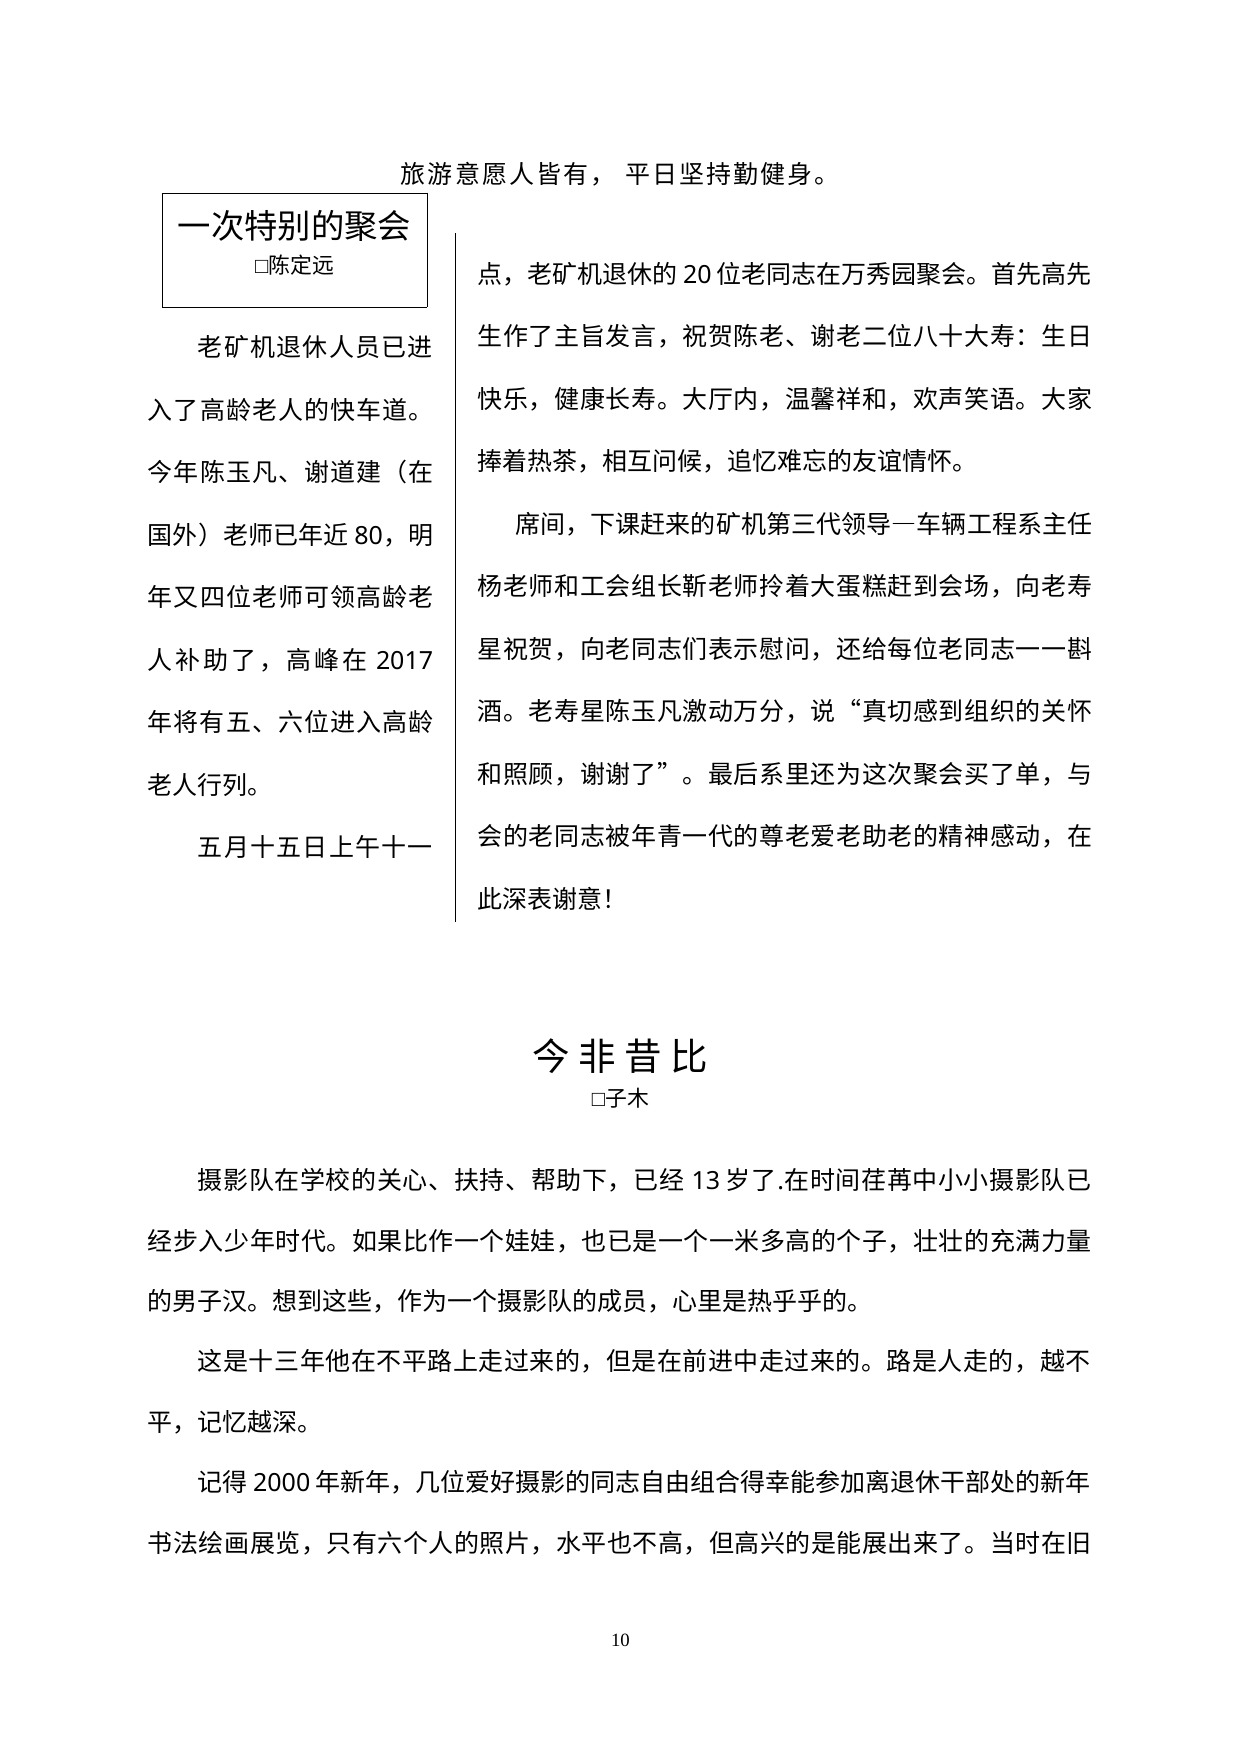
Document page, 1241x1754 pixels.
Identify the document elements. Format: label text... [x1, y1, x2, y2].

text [148, 1443, 1092, 1564]
text □子木 [148, 1081, 1092, 1112]
text 席间，下课赶来的矿机第三代领导—车辆工程系主任杨老师和工会组长靳老师拎着大蛋糕赶到会场，向老寿星祝贺，向老同志们表示慰问，还给每位老同志一一斟酒。老寿星陈玉凡激动万分，说“真切感到组织的关怀和照顾，谢谢了”。最后系里还为这次聚会买了单，与会的老同志被年青一代的尊老爱老助老的精神感动，在此深表谢意！ [477, 483, 1092, 921]
text 这是十三年他在不平路上走过来的，但是在前进中走过来的。路是人走的，越不平，记忆越深。 [148, 1322, 1092, 1443]
text 老矿机退休人员已进入了高龄老人的快车道。今年陈玉凡、谢道建（在国外）老师已年近80，明年又四位老师可领高龄老人补助了，高峰在2017年将有五、六位进入高龄老人行列。 [148, 233, 433, 807]
text 摄影队在学校的关心、扶持、帮助下，已经13岁了.在时间荏苒中小小摄影队已经步入少年时代。如果比作一个娃娃，也已是一个多高的个子，壮壮的充满力量的男子汉。想到这些，作为一个摄影队的成员，心里是热乎乎的。 [148, 1141, 1092, 1322]
text 旅游意愿人皆有， 平日坚持勤健身。 [148, 150, 1092, 192]
text ，老矿机退休的20位老同志在万秀园聚会。首先高先生作了主旨发言，祝贺陈老、谢老二位八十大寿：生日快乐，健康长寿。大厅内，温馨祥和，欢声笑语。大家捧着热茶，相互问候，追忆难忘的友谊情怀。 [477, 233, 1092, 483]
text ，老矿机退休的20位老同志在万秀园聚会。首先高先生作了主旨发言，祝贺陈老、谢老二位八十大寿：生日快乐，健康长寿。大厅内，温馨祥和，欢声笑语。大家捧着热茶，相互问候，追忆难忘的友谊情怀。 [148, 807, 433, 869]
text 今 非 昔 比 [148, 1026, 1092, 1081]
